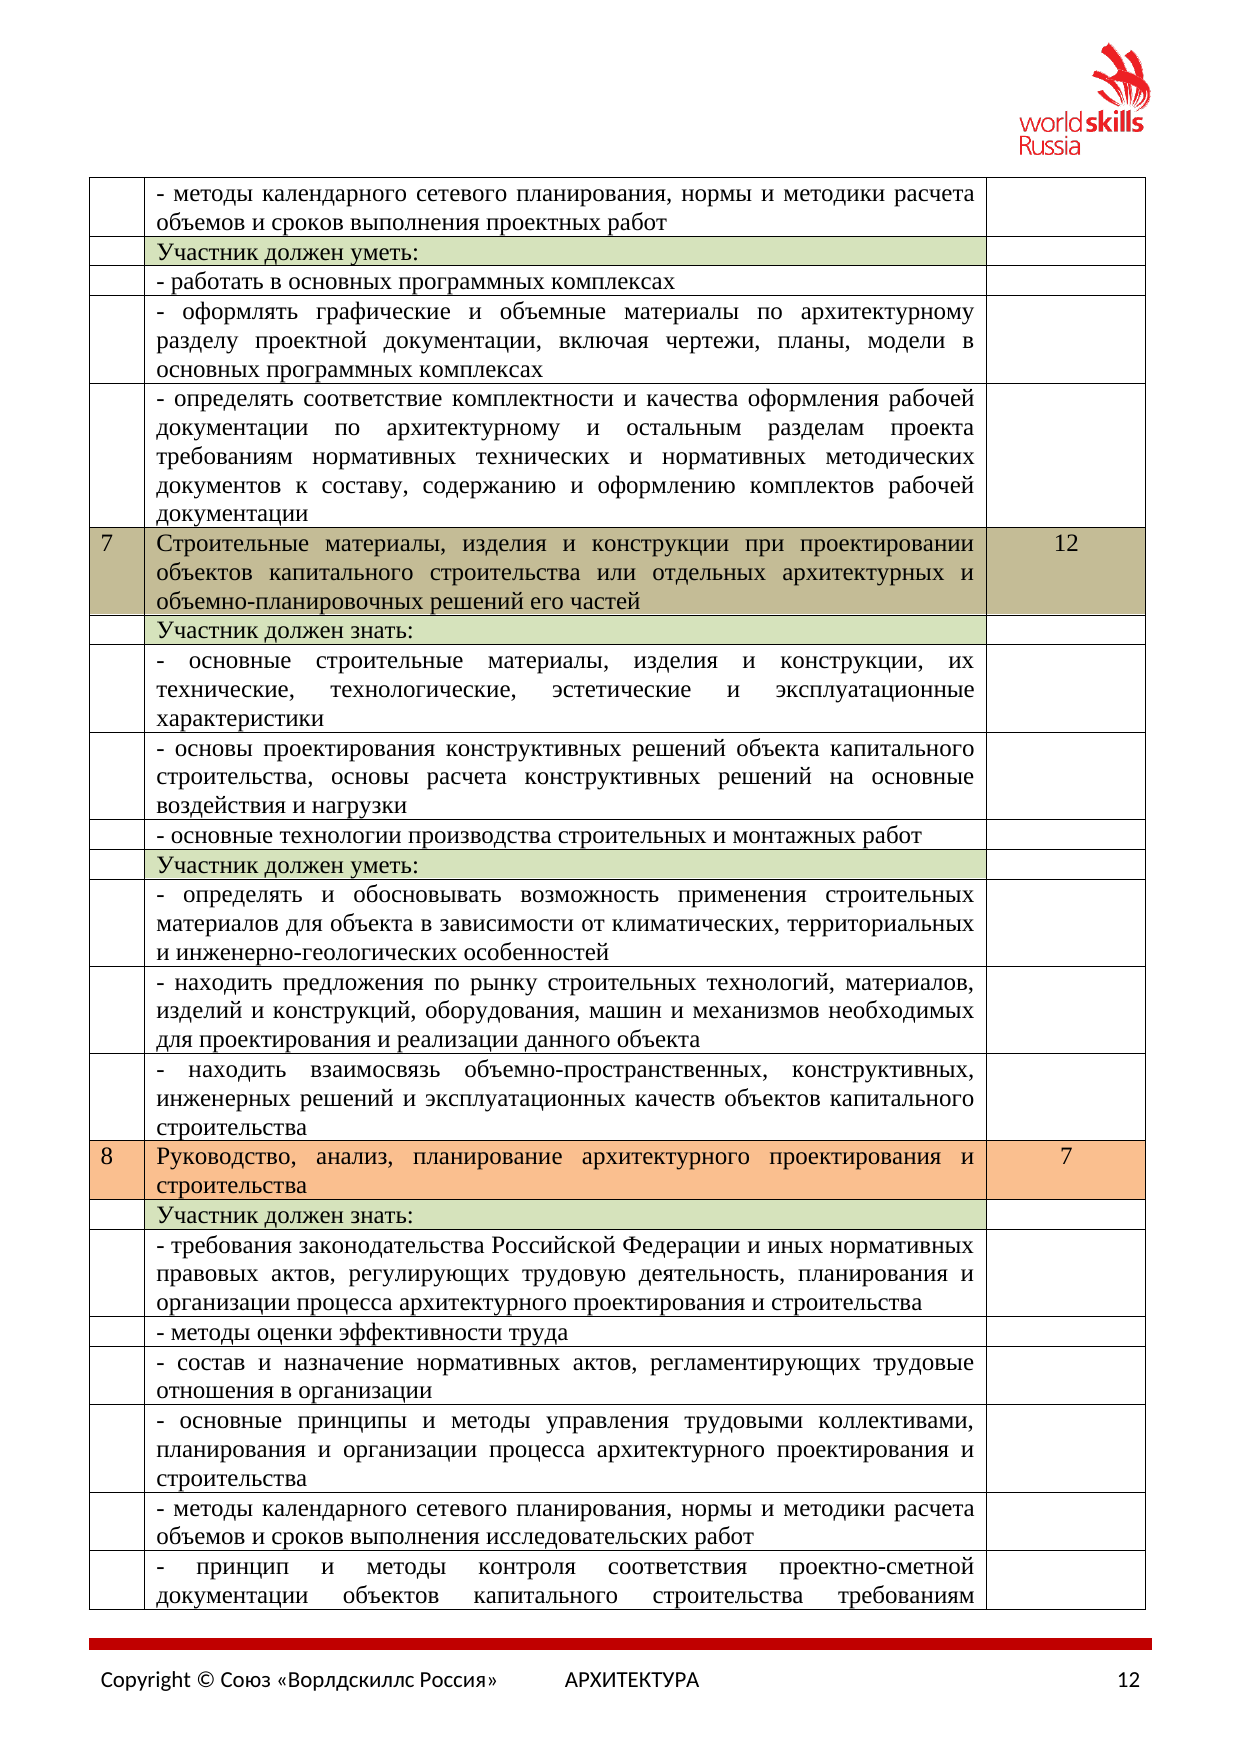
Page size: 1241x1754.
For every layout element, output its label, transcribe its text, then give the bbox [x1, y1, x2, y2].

table_cell - находить взаимосвязь объемно-пространственных, конструктивных, инженерных решений и эксплуатационных качеств объектов капитального строительства [145, 1054, 986, 1140]
table_cell [987, 880, 1145, 966]
table_cell Участник должен знать: [145, 616, 986, 644]
table_cell [987, 1200, 1145, 1229]
table_cell - методы календарного сетевого планирования, нормы и методики расчета объемов и сроков выполнения проектных работ [145, 178, 986, 236]
table_cell 7 [90, 528, 144, 614]
table_cell [987, 266, 1145, 295]
table_cell 12 [987, 528, 1145, 614]
table_cell [987, 384, 1145, 527]
table_cell Строительные материалы, изделия и конструкции при проектировании объектов капитального строительства или отдельных архитектурных и объемно-планировочных решений его частей [145, 528, 986, 614]
table_cell [90, 1230, 144, 1316]
table_cell [90, 1551, 144, 1609]
table_cell - основные технологии производства строительных и монтажных работ [145, 820, 986, 849]
table_cell [987, 850, 1145, 878]
table_cell [90, 820, 144, 849]
table_cell [987, 616, 1145, 644]
table_cell [90, 1493, 144, 1550]
table_cell [90, 1405, 144, 1492]
table_cell Участник должен уметь: [145, 237, 986, 265]
table_cell 8 [90, 1141, 144, 1199]
table_cell [90, 733, 144, 819]
picture [1019, 42, 1176, 155]
table_cell - основные принципы и методы управления трудовыми коллективами, планирования и организации процесса архитектурного проектирования и строительства [145, 1405, 986, 1492]
table_cell [90, 384, 144, 527]
table_cell [987, 1054, 1145, 1140]
table_cell - находить предложения по рынку строительных технологий, материалов, изделий и конструкций, оборудования, машин и механизмов необходимых для проектирования и реализации данного объекта [145, 967, 986, 1053]
table_cell [987, 820, 1145, 849]
table_cell 7 [987, 1141, 1145, 1199]
table_cell Участник должен знать: [145, 1200, 986, 1229]
table_cell [90, 1347, 144, 1404]
table_cell [987, 645, 1145, 732]
table_cell [90, 1317, 144, 1346]
table_cell [90, 1054, 144, 1140]
table_cell [90, 266, 144, 295]
table_cell Участник должен уметь: [145, 850, 986, 878]
table_cell [987, 1493, 1145, 1550]
table_cell - определять и обосновывать возможность применения строительных материалов для объекта в зависимости от климатических, территориальных и инженерно-геологических особенностей [145, 880, 986, 966]
table_cell - оформлять графические и объемные материалы по архитектурному разделу проектной документации, включая чертежи, планы, модели в основных программных комплексах [145, 296, 986, 382]
table_cell - требования законодательства Российской Федерации и иных нормативных правовых актов, регулирующих трудовую деятельность, планирования и организации процесса архитектурного проектирования и строительства [145, 1230, 986, 1316]
table_cell - методы оценки эффективности труда [145, 1317, 986, 1346]
table_cell Руководство, анализ, планирование архитектурного проектирования и строительства [145, 1141, 986, 1199]
table_cell - работать в основных программных комплексах [145, 266, 986, 295]
table_cell [90, 616, 144, 644]
table_cell [987, 1317, 1145, 1346]
table_cell [987, 296, 1145, 382]
table_cell [90, 237, 144, 265]
table_cell [90, 850, 144, 878]
table_cell - определять соответствие комплектности и качества оформления рабочей документации по архитектурному и остальным разделам проекта требованиям нормативных технических и нормативных методических документов к составу, содержанию и оформлению комплектов рабочей документации [145, 384, 986, 527]
table_cell [90, 178, 144, 236]
table_cell [987, 1551, 1145, 1609]
table_cell - основы проектирования конструктивных решений объекта капитального строительства, основы расчета конструктивных решений на основные воздействия и нагрузки [145, 733, 986, 819]
table_cell [90, 967, 144, 1053]
table_cell - состав и назначение нормативных актов, регламентирующих трудовые отношения в организации [145, 1347, 986, 1404]
table_cell - методы календарного сетевого планирования, нормы и методики расчета объемов и сроков выполнения исследовательских работ [145, 1493, 986, 1550]
table_cell [987, 1347, 1145, 1404]
table_cell [987, 967, 1145, 1053]
table_cell [90, 296, 144, 382]
table_cell [987, 178, 1145, 236]
table_cell - основные строительные материалы, изделия и конструкции, их технические, технологические, эстетические и эксплуатационные характеристики [145, 645, 986, 732]
table_cell [90, 1200, 144, 1229]
table_cell [987, 1405, 1145, 1492]
table_cell [90, 880, 144, 966]
table_cell [987, 1230, 1145, 1316]
table_cell [987, 733, 1145, 819]
table_cell [987, 237, 1145, 265]
table_cell [90, 645, 144, 732]
